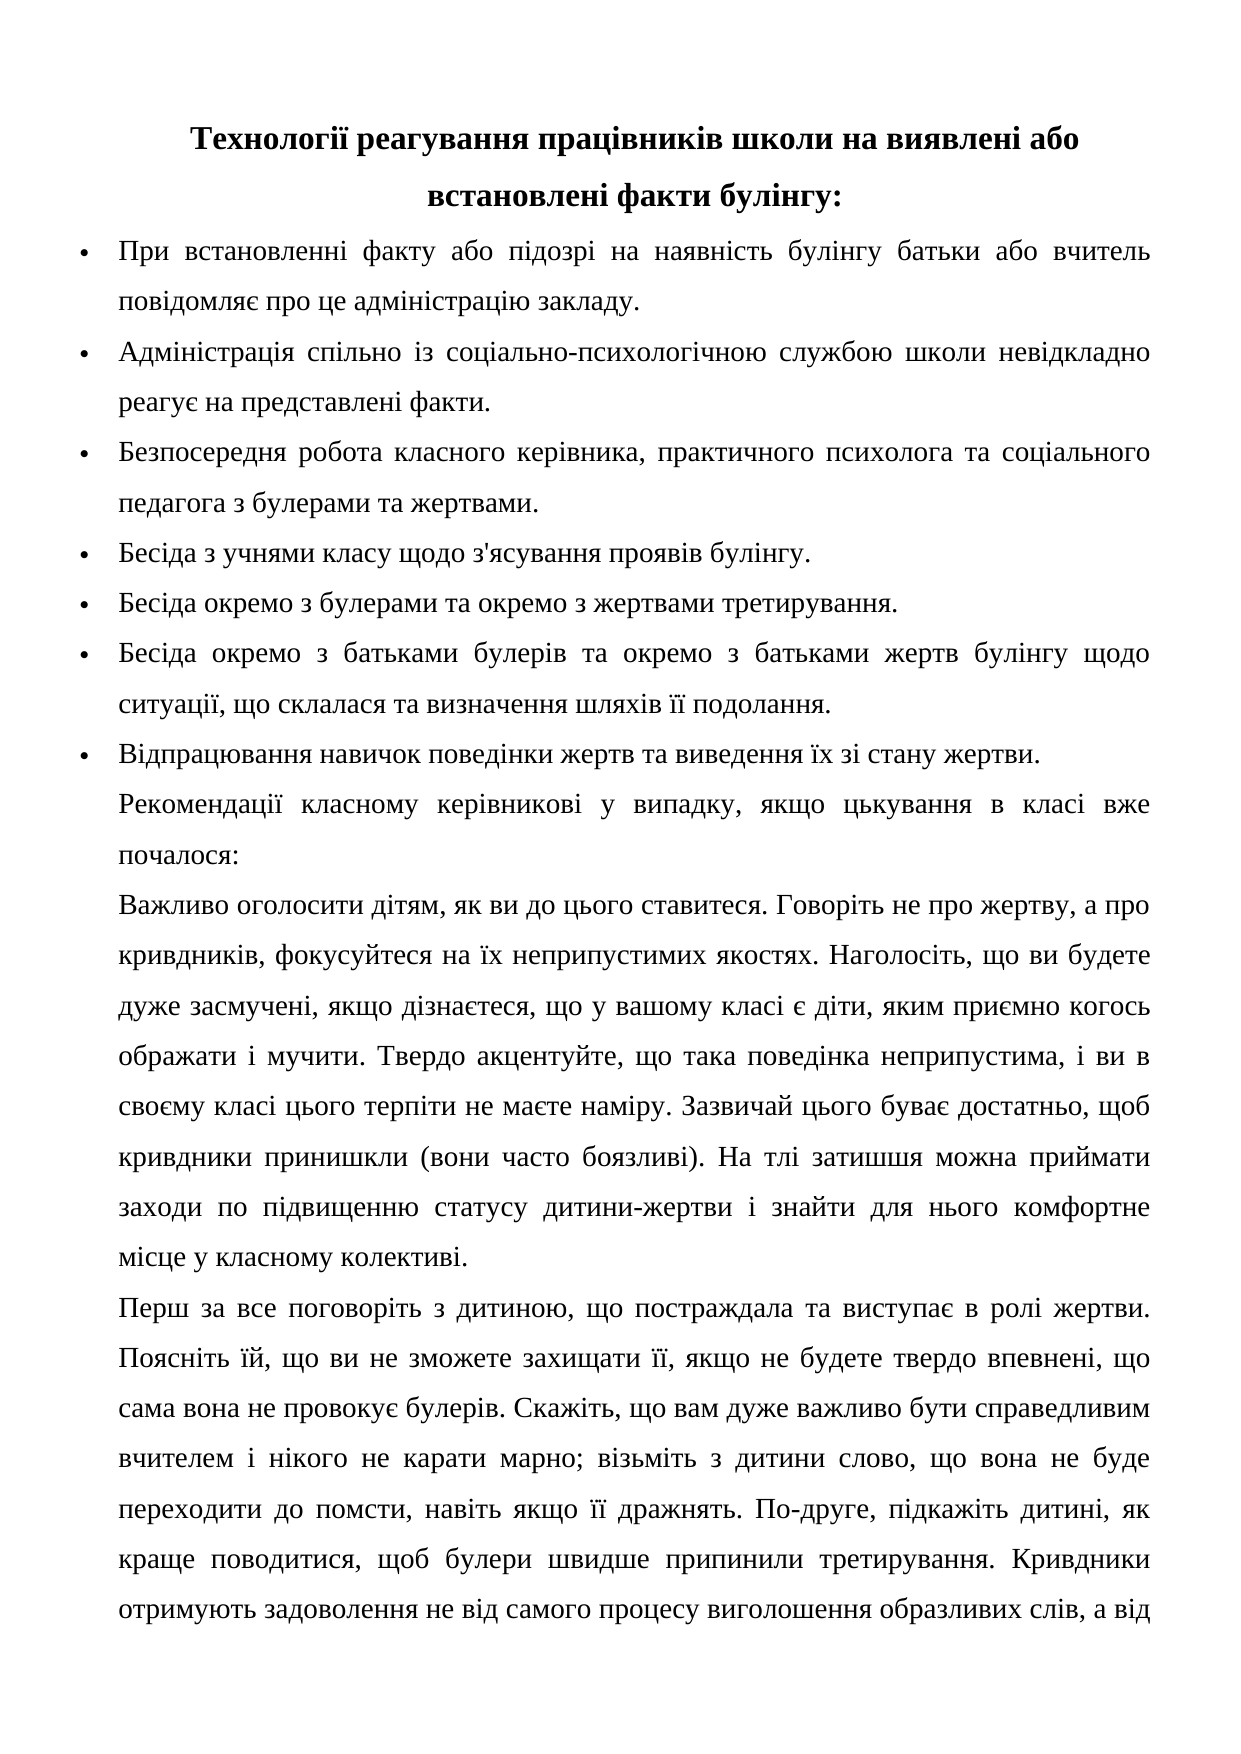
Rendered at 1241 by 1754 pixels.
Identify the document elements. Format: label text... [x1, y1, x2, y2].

list Бесіда з учнями класу щодо з'ясування проявів булінгу. [81, 535, 1152, 568]
list Адміністрація спільно із соціально-психологічною службою школи невідкладно реагує на представлені факти. [81, 334, 1152, 418]
list При встановленні факту або підозрі на наявність булінгу батьки або вчитель повідомляє про це адміністрацію закладу. [81, 233, 1152, 317]
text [118, 1290, 1152, 1625]
list Безпосередня робота класного керівника, практичного психолога та соціального педагога з булерами та жертвами. [81, 434, 1152, 518]
text Рекомендації класному керівникові у випадку, якщо цькування в класі вже почалося: [118, 787, 1152, 870]
list Бесіда окремо з батьками булерів та окремо з батьками жертв булінгу щодо ситуації, що склалася та визначення шляхів її подолання. [81, 636, 1152, 719]
list Бесіда окремо з булерами та окремо з жертвами третирування. [81, 585, 1152, 619]
text Важливо оголосити дітям, як ви до цього ставитеся. Говоріть не про жертву, а про кривдників, фокусуйтеся на їх неприпустимих якостях. Наголосіть, що ви будете дуже засмучені, якщо дізнаєтеся, що у вашому класі є діти, яким приємно когось ображати і мучити. Твердо акцентуйте, що така поведінка неприпустима, і ви в своєму класі цього терпіти не маєте наміру. Зазвичай цього буває достатньо, щоб кривдники принишкли (вони часто боязливі). На тлі затишшя можна приймати заходи по підвищенню статусу дитини-жертви і знайти для нього комфортне місце у класному колективі. [118, 887, 1152, 1273]
text Технології реагування працівників школи на виявлені або встановлені факти булінгу: [118, 118, 1152, 214]
list Відпрацювання навичок поведінки жертв та виведення їх зі стану жертви. [81, 736, 1152, 770]
